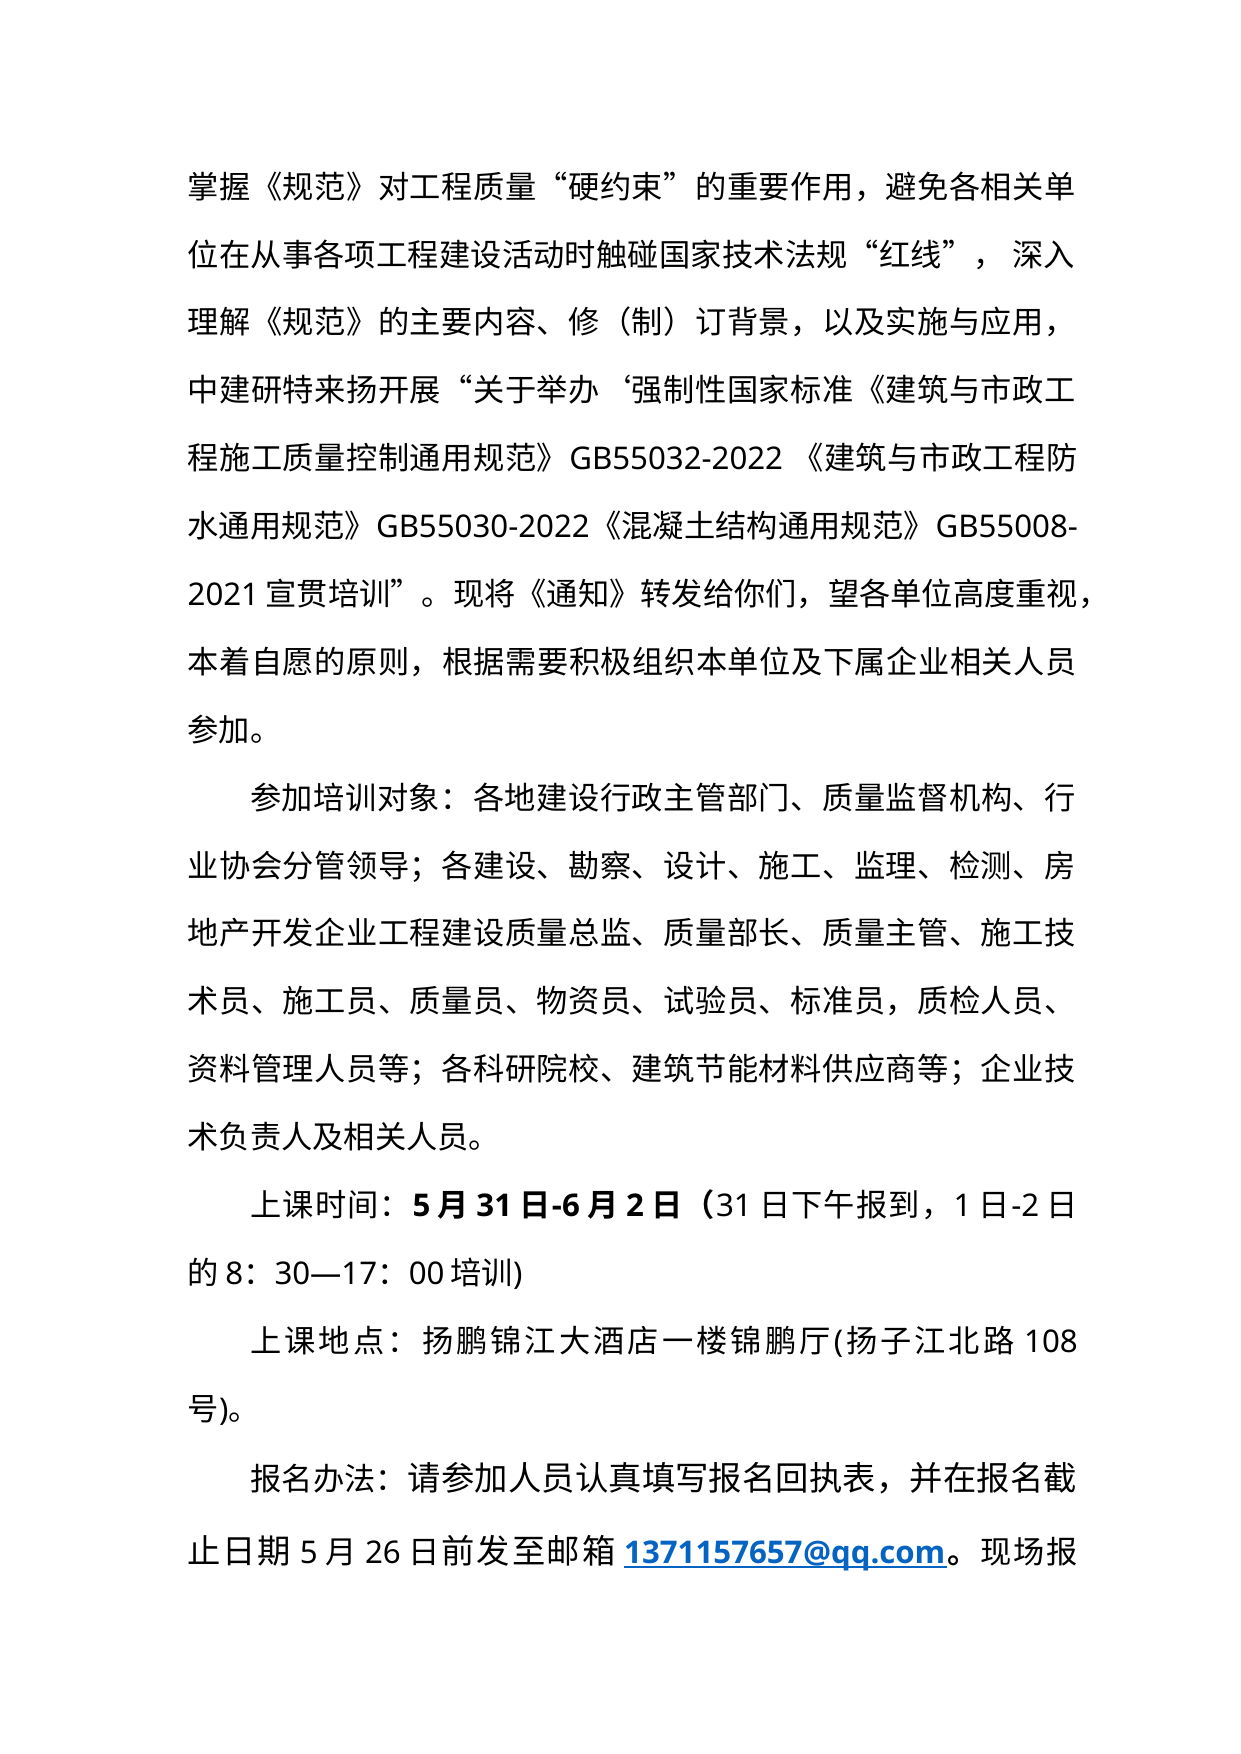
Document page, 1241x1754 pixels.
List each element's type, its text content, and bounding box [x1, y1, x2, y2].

text 上课地点：扬鹏锦江大酒店一楼锦鹏厅(扬子江北路108号)。 [188, 1316, 1078, 1429]
text 上课时间：5月31日-6月2日（31日下午报到，1日-2日的8：30—17：00培训) [188, 1180, 1078, 1293]
text 参加培训对象：各地建设行政主管部门、质量监督机构、行业协会分管领导；各建设、勘察、设计、施工、监理、检测、房地产开发企业工程建设质量总监、质量部长、质量主管、施工技术员、施工员、质量员、物资员、试验员、标准员，质检人员、资料管理人员等；各科研院校、建筑节能材料供应商等；企业技术负责人及相关人员。 [187, 773, 1078, 1157]
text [187, 1452, 1078, 1573]
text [187, 162, 1078, 750]
